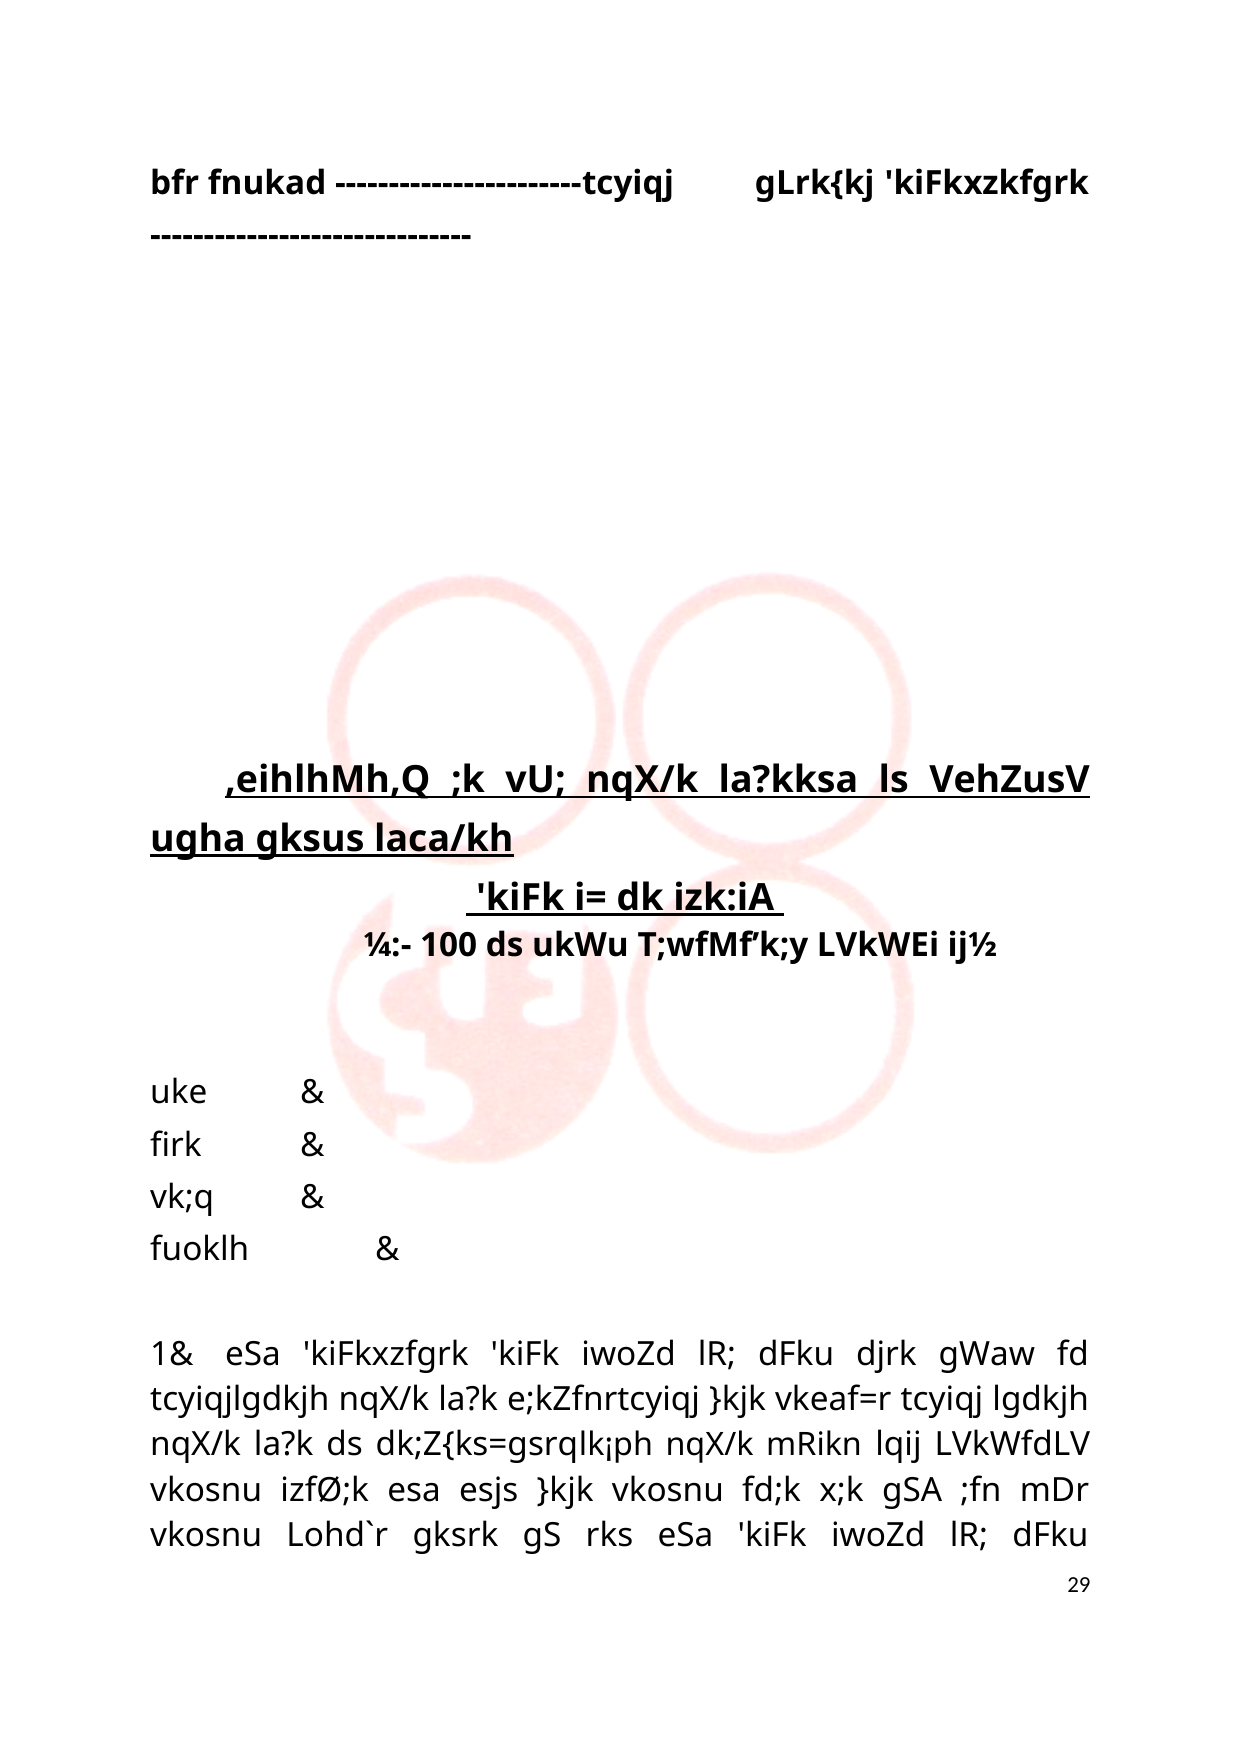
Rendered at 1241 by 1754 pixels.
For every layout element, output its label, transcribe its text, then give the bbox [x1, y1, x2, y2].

text fuoklh & [150, 1225, 1090, 1270]
text uke & [150, 1068, 1090, 1114]
text bfr fnukad -----------------------tcyiqj gLrk{kj 'kiFkxzkfgrk ------------------------------ [150, 159, 1090, 257]
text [150, 1329, 1090, 1556]
text vk;q & [150, 1173, 1090, 1218]
text ,eihlhMh,Q ;k vU; nqX/k la?kksa ls VehZusV ugha gksus laca/kh [150, 752, 1090, 862]
text 'kiFk i= dk izk:iA [150, 870, 1090, 921]
text firk & [150, 1121, 1090, 1166]
text ¼:- 100 ds ukWu T;wfMf’k;y LVkWEi ij½ [150, 921, 1090, 966]
